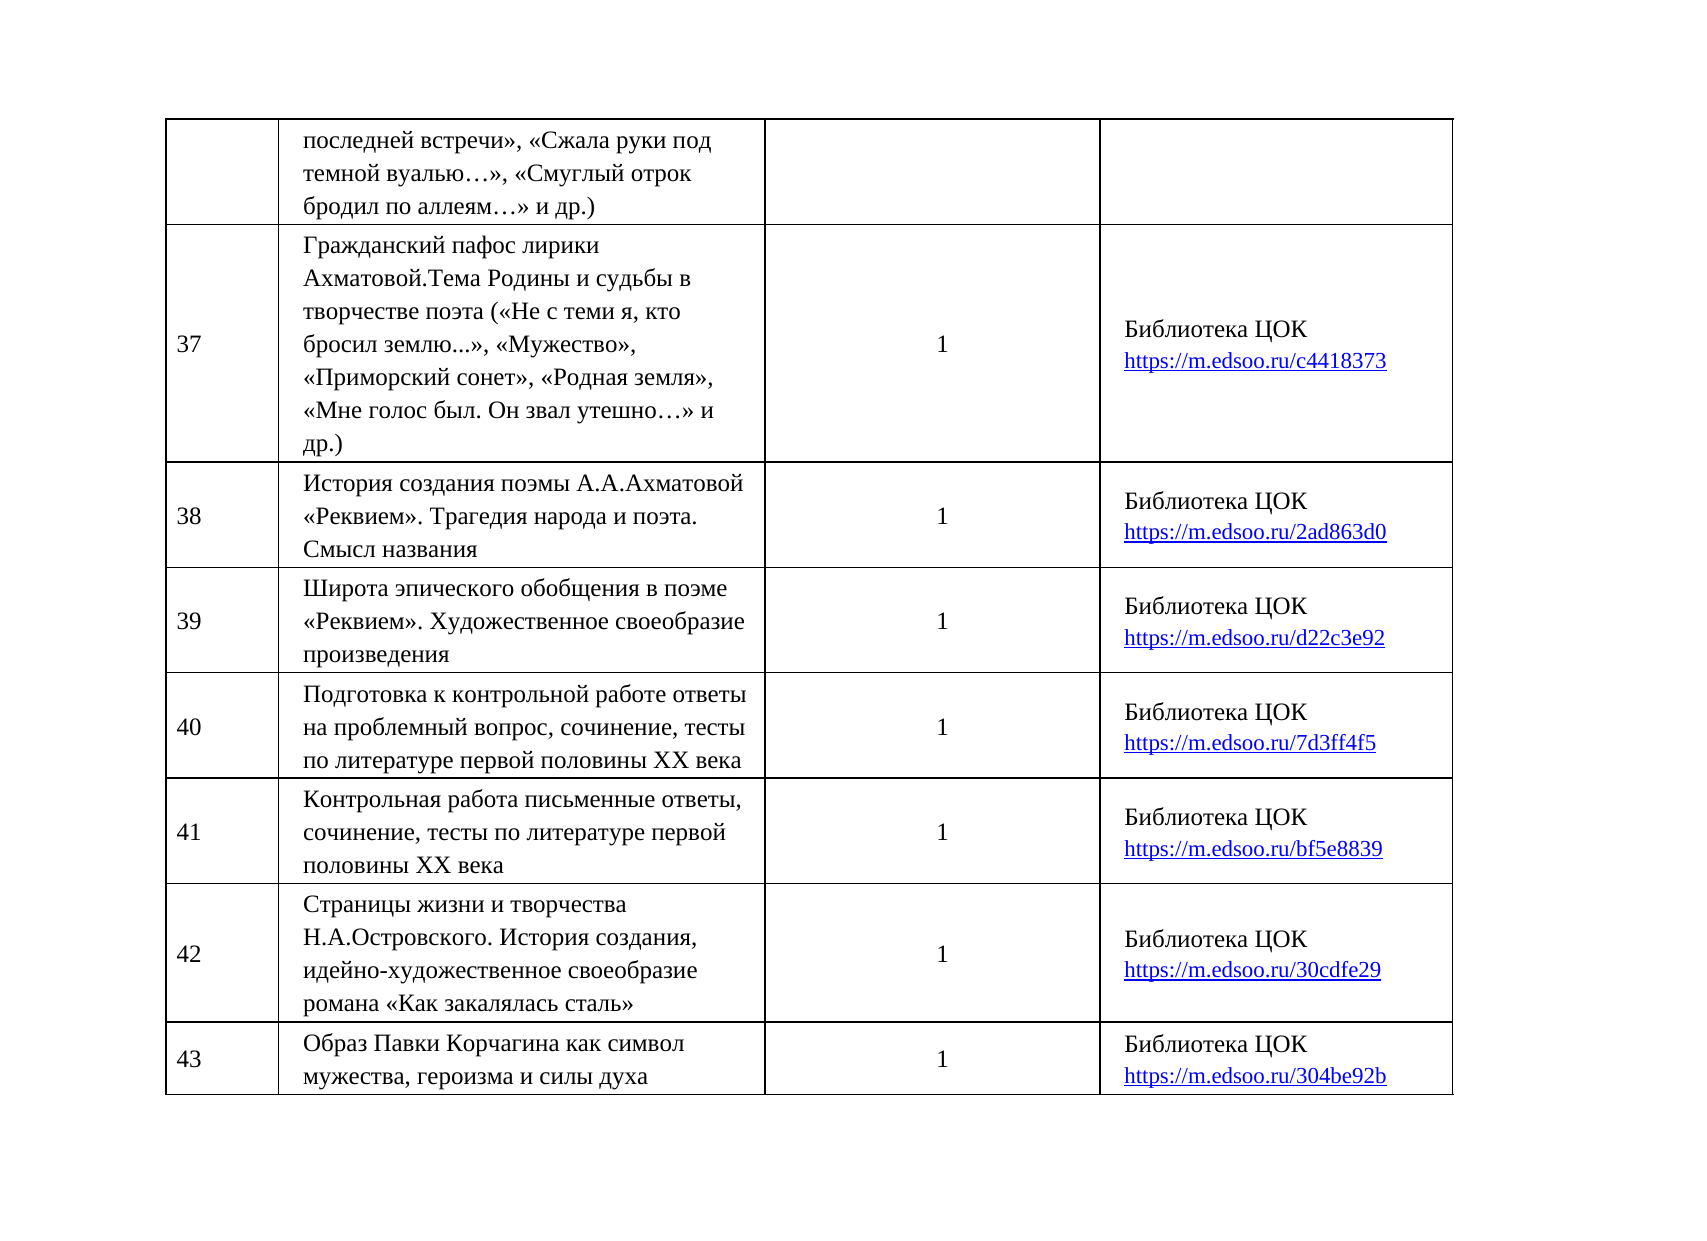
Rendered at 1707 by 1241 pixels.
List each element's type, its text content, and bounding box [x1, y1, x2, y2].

table_cell Библиотека ЦОК https://m.edsoo.ru/d22c3e92 [1101, 568, 1452, 672]
table_cell 42 [167, 884, 278, 1021]
table_cell Библиотека ЦОК https://m.edsoo.ru/2ad863d0 [1101, 463, 1452, 566]
table_cell 1 [766, 779, 1099, 883]
table_cell 38 [167, 463, 278, 566]
table_cell Библиотека ЦОК https://m.edsoo.ru/304be92b [1101, 1023, 1452, 1093]
table_cell 1 [766, 884, 1099, 1021]
table_cell Библиотека ЦОК https://m.edsoo.ru/c4418373 [1101, 225, 1452, 461]
table_cell Контрольная работа письменные ответы, сочинение, тесты по литературе первой половины ХХ века [279, 779, 764, 883]
table_cell 39 [167, 568, 278, 672]
table_cell Библиотека ЦОК https://m.edsoo.ru/30cdfe29 [1101, 884, 1452, 1021]
table_cell 1 [766, 1023, 1099, 1093]
table_cell Библиотека ЦОК https://m.edsoo.ru/bf5e8839 [1101, 779, 1452, 883]
table_cell Библиотека ЦОК https://m.edsoo.ru/7d3ff4f5 [1101, 673, 1452, 777]
table_cell Широта эпического обобщения в поэме «Реквием». Художественное своеобразие произведения [279, 568, 764, 672]
table_cell 43 [167, 1023, 278, 1093]
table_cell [279, 120, 764, 223]
table_cell 37 [167, 225, 278, 461]
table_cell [1101, 120, 1452, 223]
table_cell 40 [167, 673, 278, 777]
table_cell 1 [766, 673, 1099, 777]
table_cell 41 [167, 779, 278, 883]
table_cell Образ Павки Корчагина как символ мужества, героизма и силы духа [279, 1023, 764, 1093]
table_cell 1 [766, 225, 1099, 461]
table_cell История создания поэмы А.А.Ахматовой «Реквием». Трагедия народа и поэта. Смысл названия [279, 463, 764, 566]
table_cell 36 [167, 120, 278, 223]
table_cell Страницы жизни и творчества Н.А.Островского. История создания, идейно-художественное своеобразие романа «Как закалялась сталь» [279, 884, 764, 1021]
table_cell Гражданский пафос лирики Ахматовой.Тема Родины и судьбы в творчестве поэта («Не с теми я, кто бросил землю...», «Мужество», «Приморский сонет», «Родная земля», «Мне голос был. Он звал утешно…» и др.) [279, 225, 764, 461]
table_cell 1 [766, 463, 1099, 566]
table_cell 1 [766, 120, 1099, 223]
table_cell 1 [766, 568, 1099, 672]
table_cell Подготовка к контрольной работе ответы на проблемный вопрос, сочинение, тесты по литературе первой половины ХХ века [279, 673, 764, 777]
